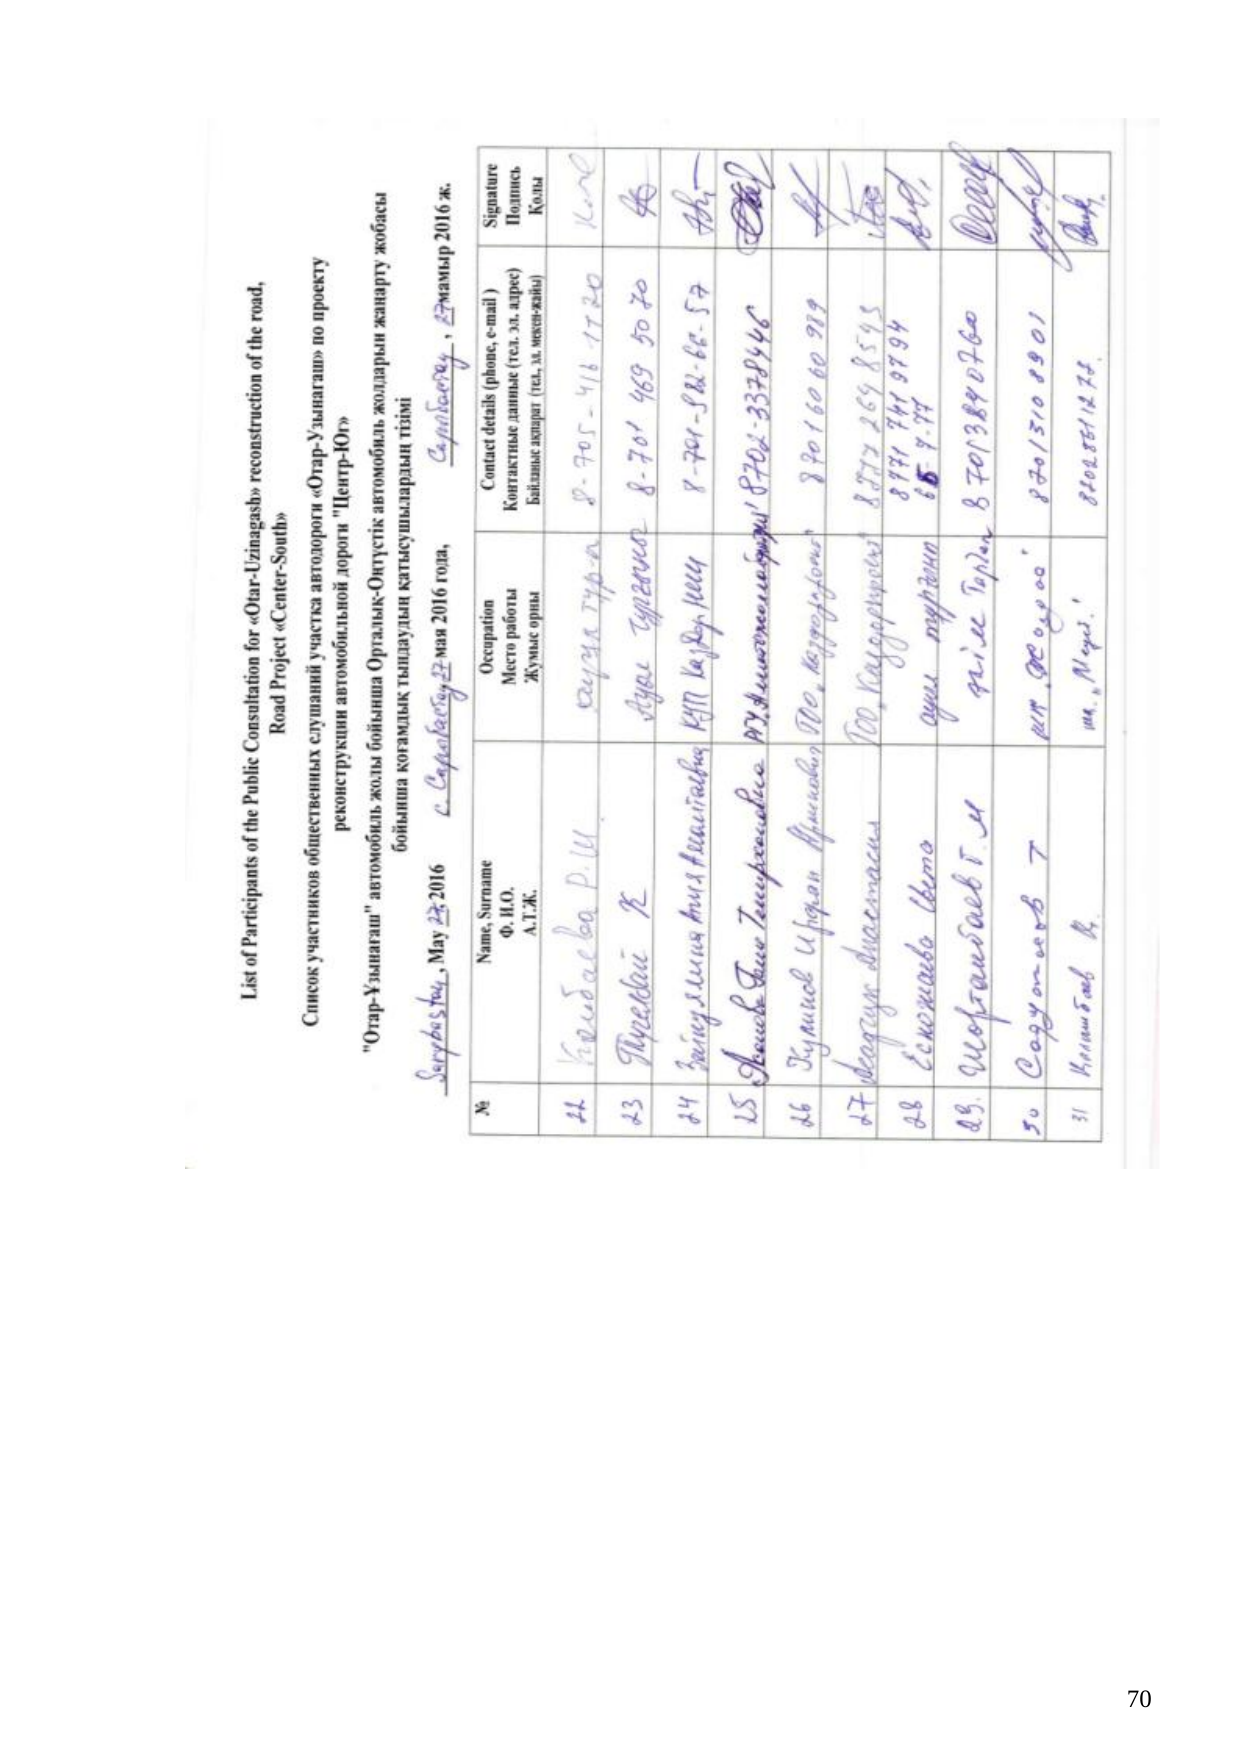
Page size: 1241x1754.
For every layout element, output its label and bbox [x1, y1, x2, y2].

picture [185, 118, 1160, 1169]
